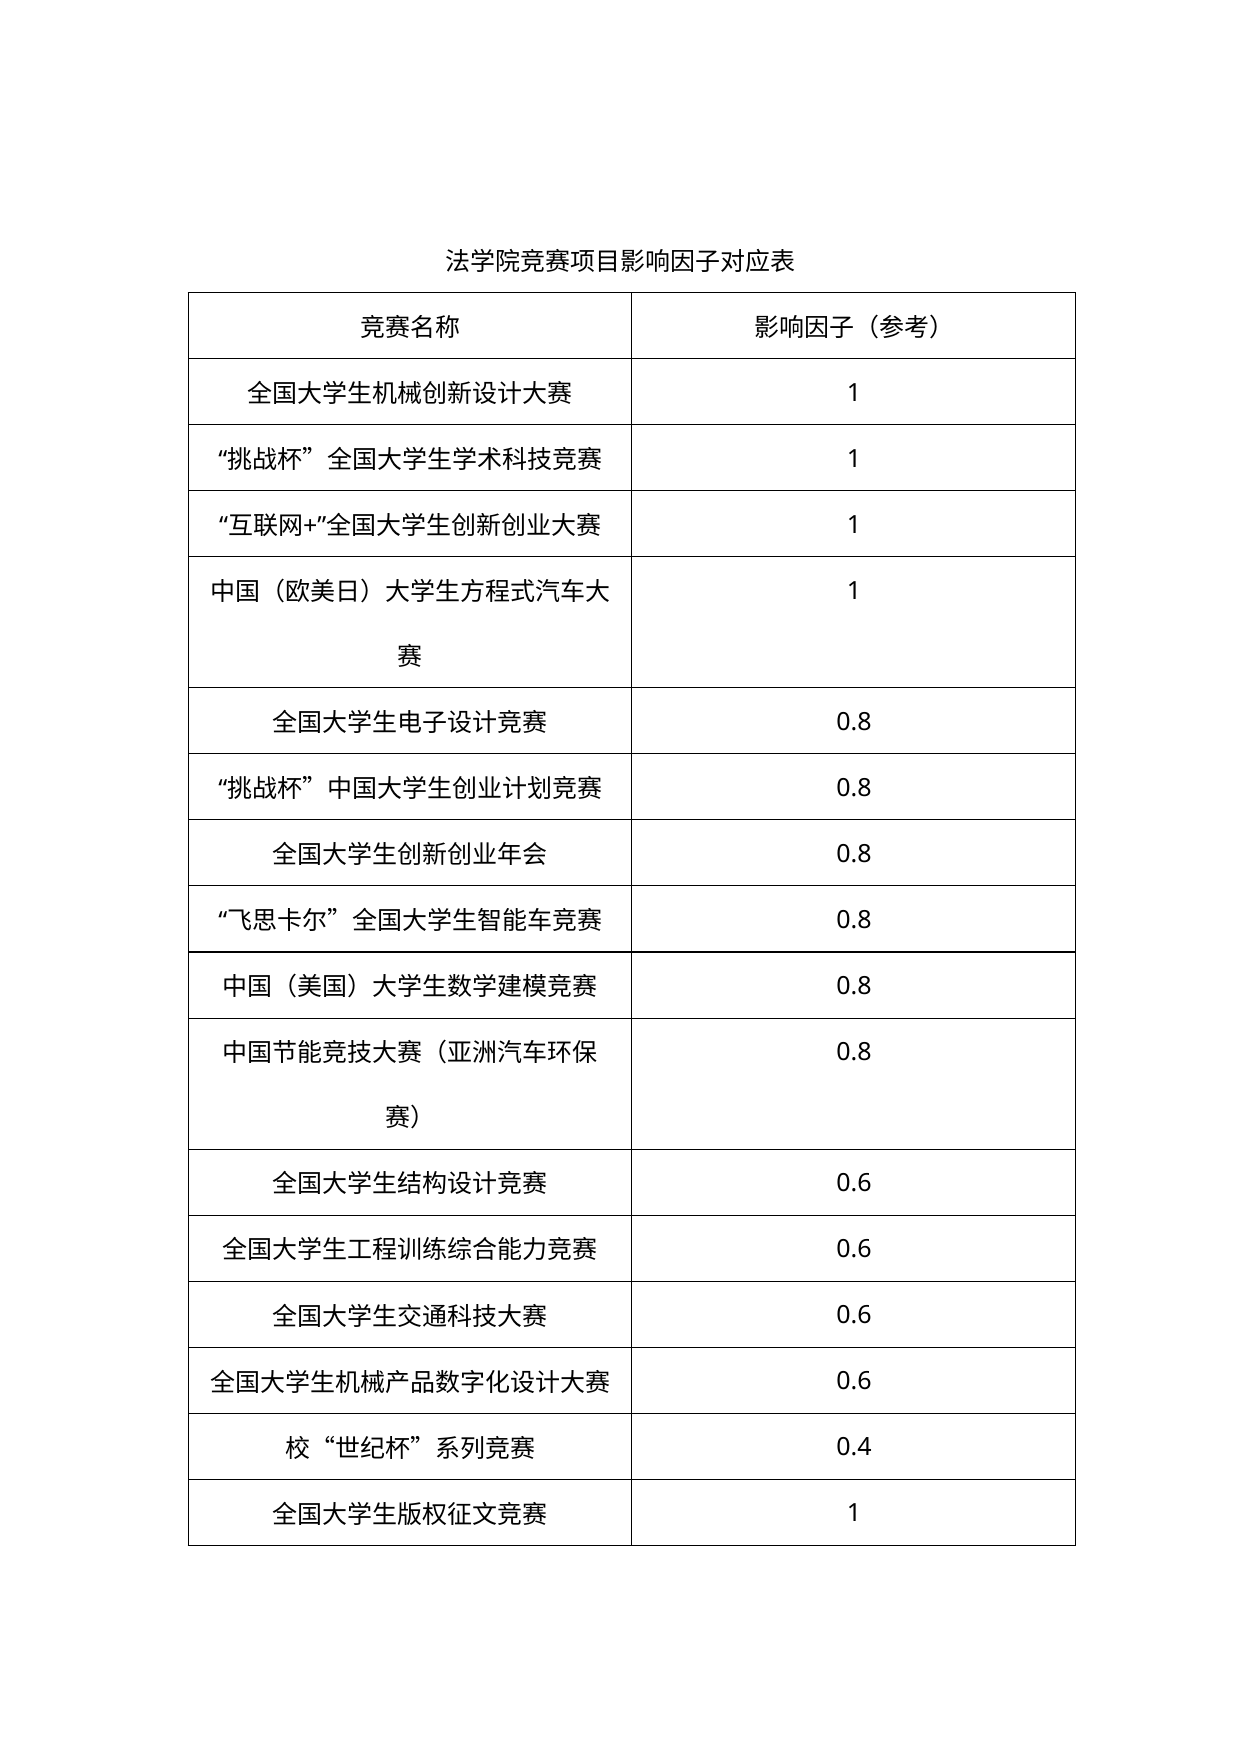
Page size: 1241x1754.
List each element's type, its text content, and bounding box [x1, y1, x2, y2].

table_header 竞赛名称 [189, 293, 631, 358]
table_cell 0.4 [632, 1414, 1075, 1479]
table_cell 中国节能竞技大赛（亚洲汽车环保赛） [189, 1019, 631, 1148]
table_cell 全国大学生创新创业年会 [189, 820, 631, 885]
table_cell 1 [632, 491, 1075, 556]
table_cell 0.8 [632, 820, 1075, 885]
table_cell “挑战杯”中国大学生创业计划竞赛 [189, 754, 631, 819]
table_cell 0.8 [632, 953, 1075, 1017]
text 法学院竞赛项目影响因子对应表 [187, 227, 1053, 292]
table_cell 1 [632, 425, 1075, 490]
table_cell “挑战杯”全国大学生学术科技竞赛 [189, 425, 631, 490]
table_cell 全国大学生电子设计竞赛 [189, 688, 631, 753]
table_cell 1 [632, 359, 1075, 424]
table_cell 全国大学生版权征文竞赛 [189, 1480, 631, 1545]
table_cell 0.8 [632, 1019, 1075, 1148]
table_cell “飞思卡尔”全国大学生智能车竞赛 [189, 886, 631, 951]
table_cell 0.8 [632, 754, 1075, 819]
table_cell 全国大学生机械创新设计大赛 [189, 359, 631, 424]
table_cell 0.6 [632, 1282, 1075, 1347]
table_cell 中国（美国）大学生数学建模竞赛 [189, 953, 631, 1017]
table_cell 0.6 [632, 1348, 1075, 1413]
table_cell 中国（欧美日）大学生方程式汽车大赛 [189, 557, 631, 687]
table_header 影响因子（参考） [632, 293, 1075, 358]
table_cell 全国大学生交通科技大赛 [189, 1282, 631, 1347]
table_cell 0.6 [632, 1216, 1075, 1281]
table_cell 全国大学生工程训练综合能力竞赛 [189, 1216, 631, 1281]
table_cell 0.6 [632, 1150, 1075, 1214]
table_cell 0.8 [632, 688, 1075, 753]
table_cell 校“世纪杯”系列竞赛 [189, 1414, 631, 1479]
table_cell 1 [632, 1480, 1075, 1545]
table_cell 全国大学生结构设计竞赛 [189, 1150, 631, 1214]
table_cell 0.8 [632, 886, 1075, 951]
table_cell 1 [632, 557, 1075, 687]
table_cell “互联网+”全国大学生创新创业大赛 [189, 491, 631, 556]
table_cell 全国大学生机械产品数字化设计大赛 [189, 1348, 631, 1413]
